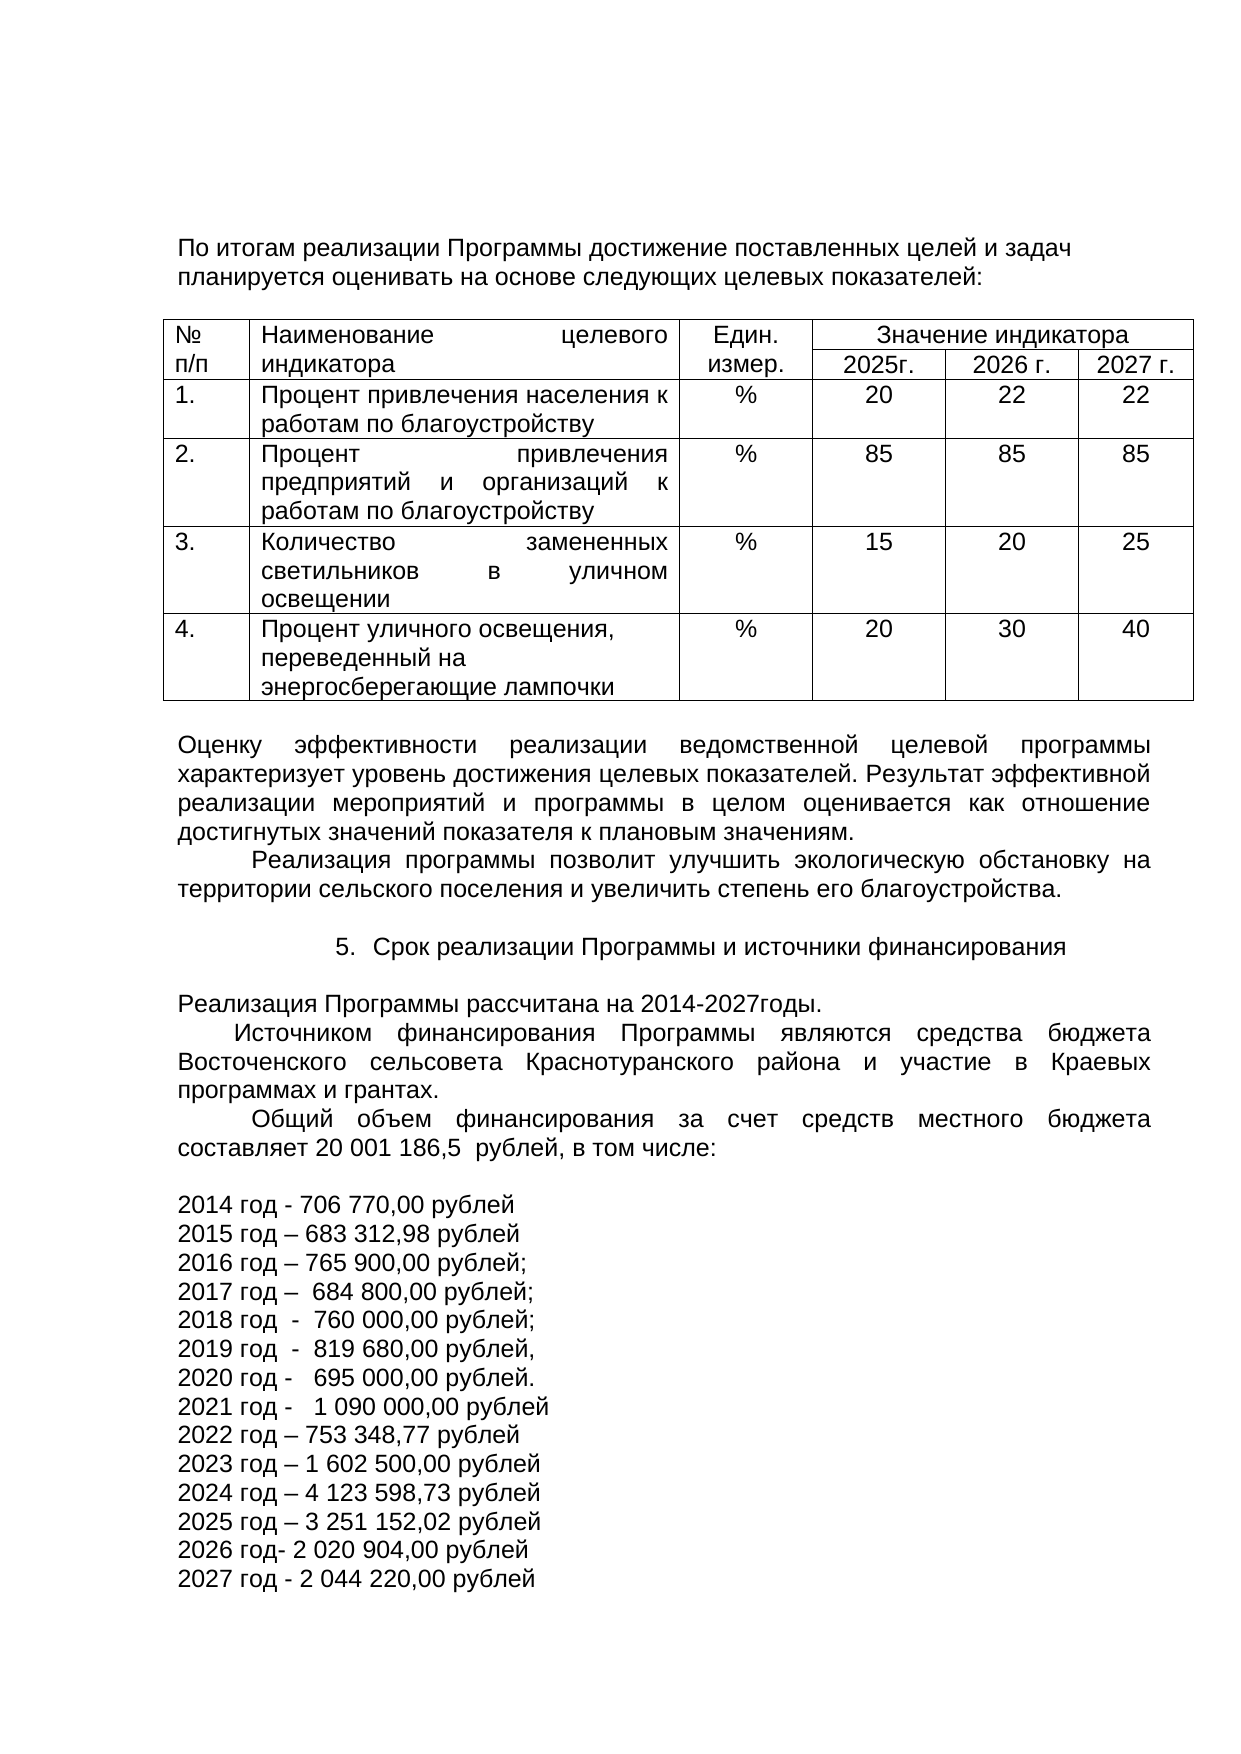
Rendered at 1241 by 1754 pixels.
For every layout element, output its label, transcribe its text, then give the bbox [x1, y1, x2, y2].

table_cell 25 [1079, 527, 1193, 613]
table_cell 40 [1079, 614, 1193, 700]
list Срок реализации Программы и источники финансирования [251, 931, 1152, 960]
text Оценку эффективности реализации ведомственной целевой программы характеризует уровень достижения целевых показателей. Результат эффективной реализации мероприятий и программы в целом оценивается как отношение достигнутых значений показателя к плановым значениям. [177, 730, 1152, 845]
table_cell 85 [813, 439, 945, 526]
text Реализация Программы рассчитана на 2014-2027годы. [177, 989, 1152, 1018]
table_cell 22 [946, 380, 1078, 437]
table_cell 85 [946, 439, 1078, 526]
table_cell 3. [164, 527, 249, 613]
text 2020 год - 695 000,00 рублей. [177, 1363, 1152, 1391]
table_cell 2. [164, 439, 249, 526]
text планируется оценивать на основе следующих целевых показателей: [177, 262, 1152, 291]
text 2015 год – 683 312,98 рублей [177, 1219, 1152, 1248]
table_cell 1. [164, 380, 249, 437]
text 2017 год – 684 800,00 рублей; [177, 1276, 1152, 1305]
text 2022 год – 753 348,77 рублей [177, 1420, 1152, 1449]
table_cell Процент привлечения предприятий и организаций к работам по благоустройству [250, 439, 679, 526]
table_cell % [680, 614, 812, 700]
table_header № п/п [164, 320, 249, 379]
text По итогам реализации Программы достижение поставленных целей и задач [177, 233, 1152, 262]
text Реализация программы позволит улучшить экологическую обстановку на территории сельского поселения и увеличить степень его благоустройства. [177, 845, 1152, 903]
text 2018 год - 760 000,00 рублей; [177, 1305, 1152, 1334]
table_cell Процент уличного освещения, переведенный на энергосберегающие лампочки [250, 614, 679, 700]
table_cell 2025г. [813, 350, 945, 379]
table_cell Количество замененных светильников в уличном освещении [250, 527, 679, 613]
text 2014 год - 706 770,00 рублей [177, 1190, 1152, 1219]
table_header Един. измер. [680, 320, 812, 379]
text 2016 год – 765 900,00 рублей; [177, 1248, 1152, 1276]
text 2025 год – 3 251 152,02 рублей [177, 1506, 1152, 1535]
text 2023 год – 1 602 500,00 рублей [177, 1449, 1152, 1478]
table_cell % [680, 380, 812, 437]
text Общий объем финансирования за счет средств местного бюджета составляет 20 001 186,5 рублей, в том числе: [177, 1104, 1152, 1161]
text 2024 год – 4 123 598,73 рублей [177, 1478, 1152, 1506]
table_cell 30 [946, 614, 1078, 700]
text 2019 год - 819 680,00 рублей, [177, 1334, 1152, 1363]
table_header Наименование целевого индикатора [250, 320, 679, 379]
table_cell 20 [813, 380, 945, 437]
table_cell 20 [946, 527, 1078, 613]
table_cell % [680, 527, 812, 613]
table_cell 15 [813, 527, 945, 613]
text 2026 год- 2 020 904,00 рублей [177, 1535, 1152, 1564]
table_cell 22 [1079, 380, 1193, 437]
table_cell 85 [1079, 439, 1193, 526]
table_cell Процент привлечения населения к работам по благоустройству [250, 380, 679, 437]
table_cell 2027 г. [1079, 350, 1193, 379]
table_header Значение индикатора [813, 320, 1193, 349]
table_cell 20 [813, 614, 945, 700]
text Источником финансирования Программы являются средства бюджета Восточенского сельсовета Краснотуранского района и участие в Краевых программах и грантах. [177, 1018, 1152, 1104]
table_cell % [680, 439, 812, 526]
table_cell 2026 г. [946, 350, 1078, 379]
text 2027 год - 2 044 220,00 рублей [177, 1564, 1152, 1593]
text 2021 год - 1 090 000,00 рублей [177, 1391, 1152, 1420]
table_cell 4. [164, 614, 249, 700]
